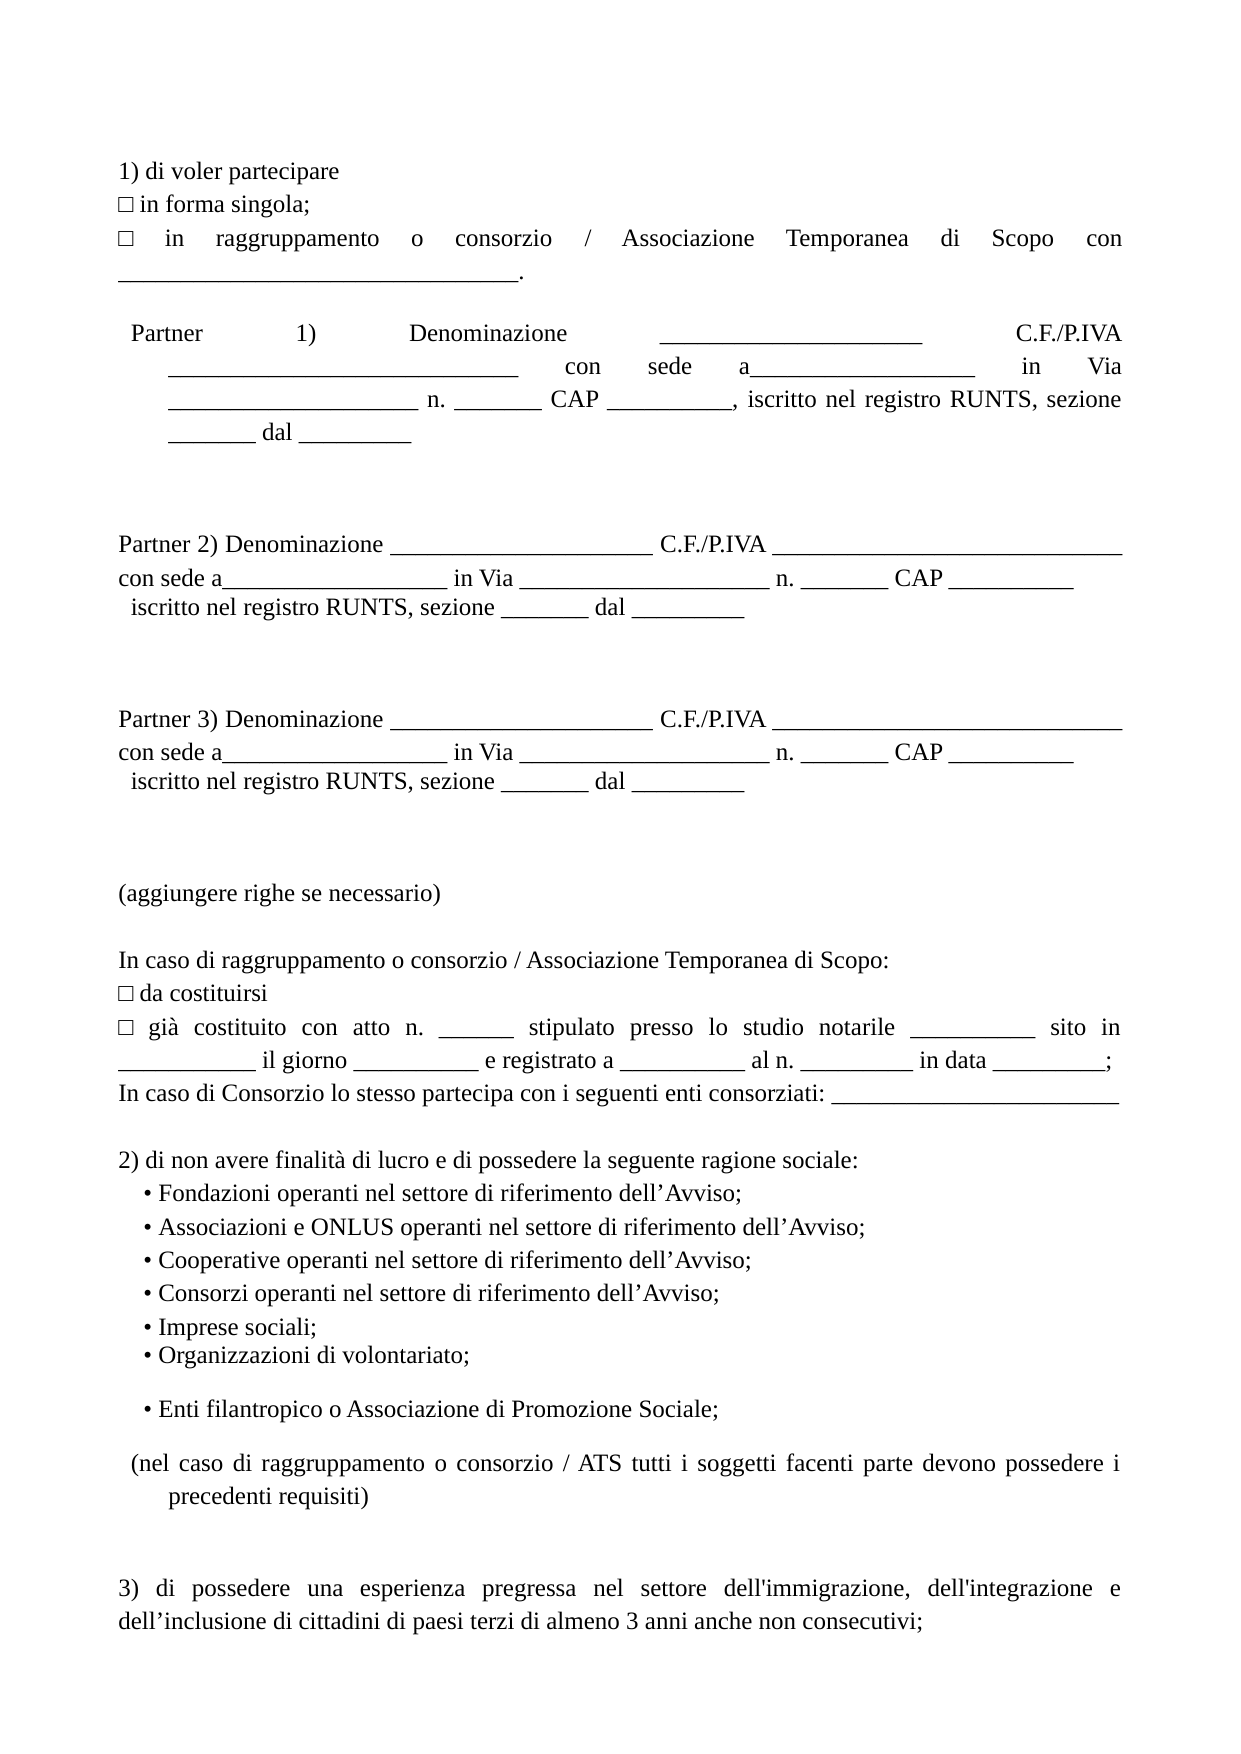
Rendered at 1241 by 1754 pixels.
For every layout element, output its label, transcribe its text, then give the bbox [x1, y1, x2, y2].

text iscritto nel registro RUNTS, sezione _______ dal _________ [131, 766, 1122, 795]
text □ in raggruppamento o consorzio / Associazione Temporanea di Scopo con ________________________________. [118, 218, 1122, 285]
text • Enti filantropico o Associazione di Promozione Sociale; [118, 1394, 1122, 1423]
text • Imprese sociali; [118, 1307, 1122, 1340]
text • Organizzazioni di volontariato; [118, 1340, 1122, 1369]
text □ in forma singola; [118, 185, 1122, 218]
text □ già costituito con atto n. ______ stipulato presso lo studio notarile __________ sito in ___________ il giorno __________ e registrato a __________ al n. _________ in data _________; [118, 1007, 1122, 1074]
text • Cooperative operanti nel settore di riferimento dell’Avviso; [118, 1240, 1122, 1274]
text In caso di raggruppamento o consorzio / Associazione Temporanea di Scopo: [118, 940, 1122, 974]
text Partner 1) Denominazione _____________________ C.F./P.IVA ____________________________ con sede a__________________ in Via ____________________ n. _______ CAP __________, iscritto nel registro RUNTS, sezione _______ dal _________ [131, 318, 1122, 446]
text Partner 3) Denominazione _____________________ C.F./P.IVA ____________________________ con sede a__________________ in Via ____________________ n. _______ CAP __________ [118, 699, 1122, 766]
text In caso di Consorzio lo stesso partecipa con i seguenti enti consorziati: _______________________ [118, 1074, 1122, 1107]
text Partner 2) Denominazione _____________________ C.F./P.IVA ____________________________ con sede a__________________ in Via ____________________ n. _______ CAP __________ [118, 525, 1122, 592]
text □ da costituirsi [118, 974, 1122, 1007]
text 3) di possedere una esperienza pregressa nel settore dell'immigrazione, dell'integrazione e dell’inclusione di cittadini di paesi terzi di almeno 3 anni anche non consecutivi; [118, 1568, 1122, 1635]
text 1) di voler partecipare [118, 151, 1122, 185]
text 2) di non avere finalità di lucro e di possedere la seguente ragione sociale: [118, 1140, 1122, 1174]
text • Associazioni e ONLUS operanti nel settore di riferimento dell’Avviso; [118, 1207, 1122, 1240]
text (nel caso di raggruppamento o consorzio / ATS tutti i soggetti facenti parte devono possedere i precedenti requisiti) [131, 1448, 1122, 1510]
text • Consorzi operanti nel settore di riferimento dell’Avviso; [118, 1274, 1122, 1307]
text • Fondazioni operanti nel settore di riferimento dell’Avviso; [118, 1174, 1122, 1207]
text iscritto nel registro RUNTS, sezione _______ dal _________ [131, 592, 1122, 620]
text (aggiungere righe se necessario) [118, 874, 1122, 907]
